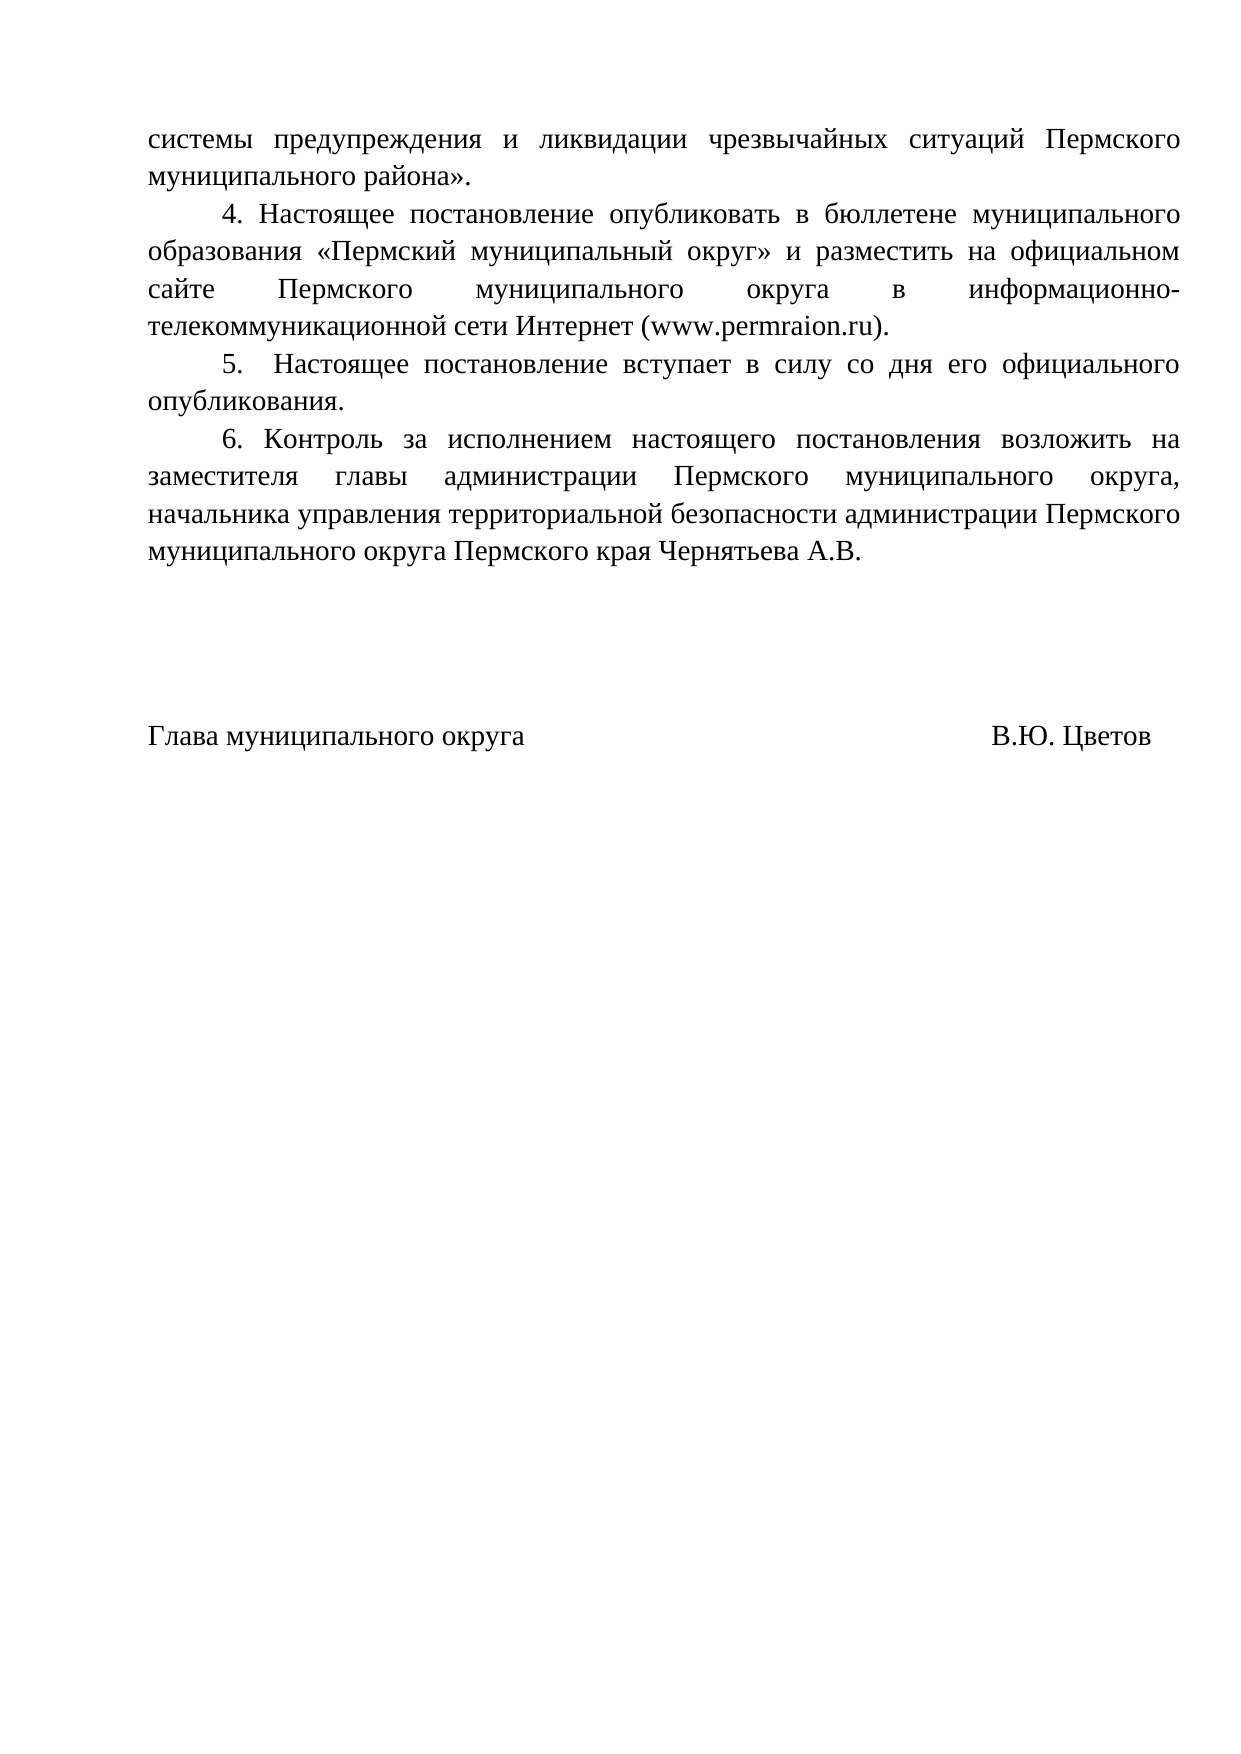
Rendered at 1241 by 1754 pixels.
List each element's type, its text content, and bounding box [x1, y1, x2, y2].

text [148, 118, 1181, 193]
text 4. Настоящее постановление опубликовать в бюллетене муниципального образования «Пермский муниципальный округ» и разместить на официальном сайте Пермского муниципального округа в информационно-телекоммуникационной сети Интернет (www.permraion.ru). [148, 193, 1181, 343]
text Глава муниципального округа В.Ю. Цветов [148, 718, 1181, 752]
text 6. Контроль за исполнением настоящего постановления возложить на заместителя главы администрации Пермского муниципального округа, начальника управления территориальной безопасности администрации Пермского муниципального округа Пермского края Чернятьева А.В. [148, 418, 1181, 568]
text 5. Настоящее постановление вступает в силу со дня его официального опубликования. [148, 343, 1181, 418]
